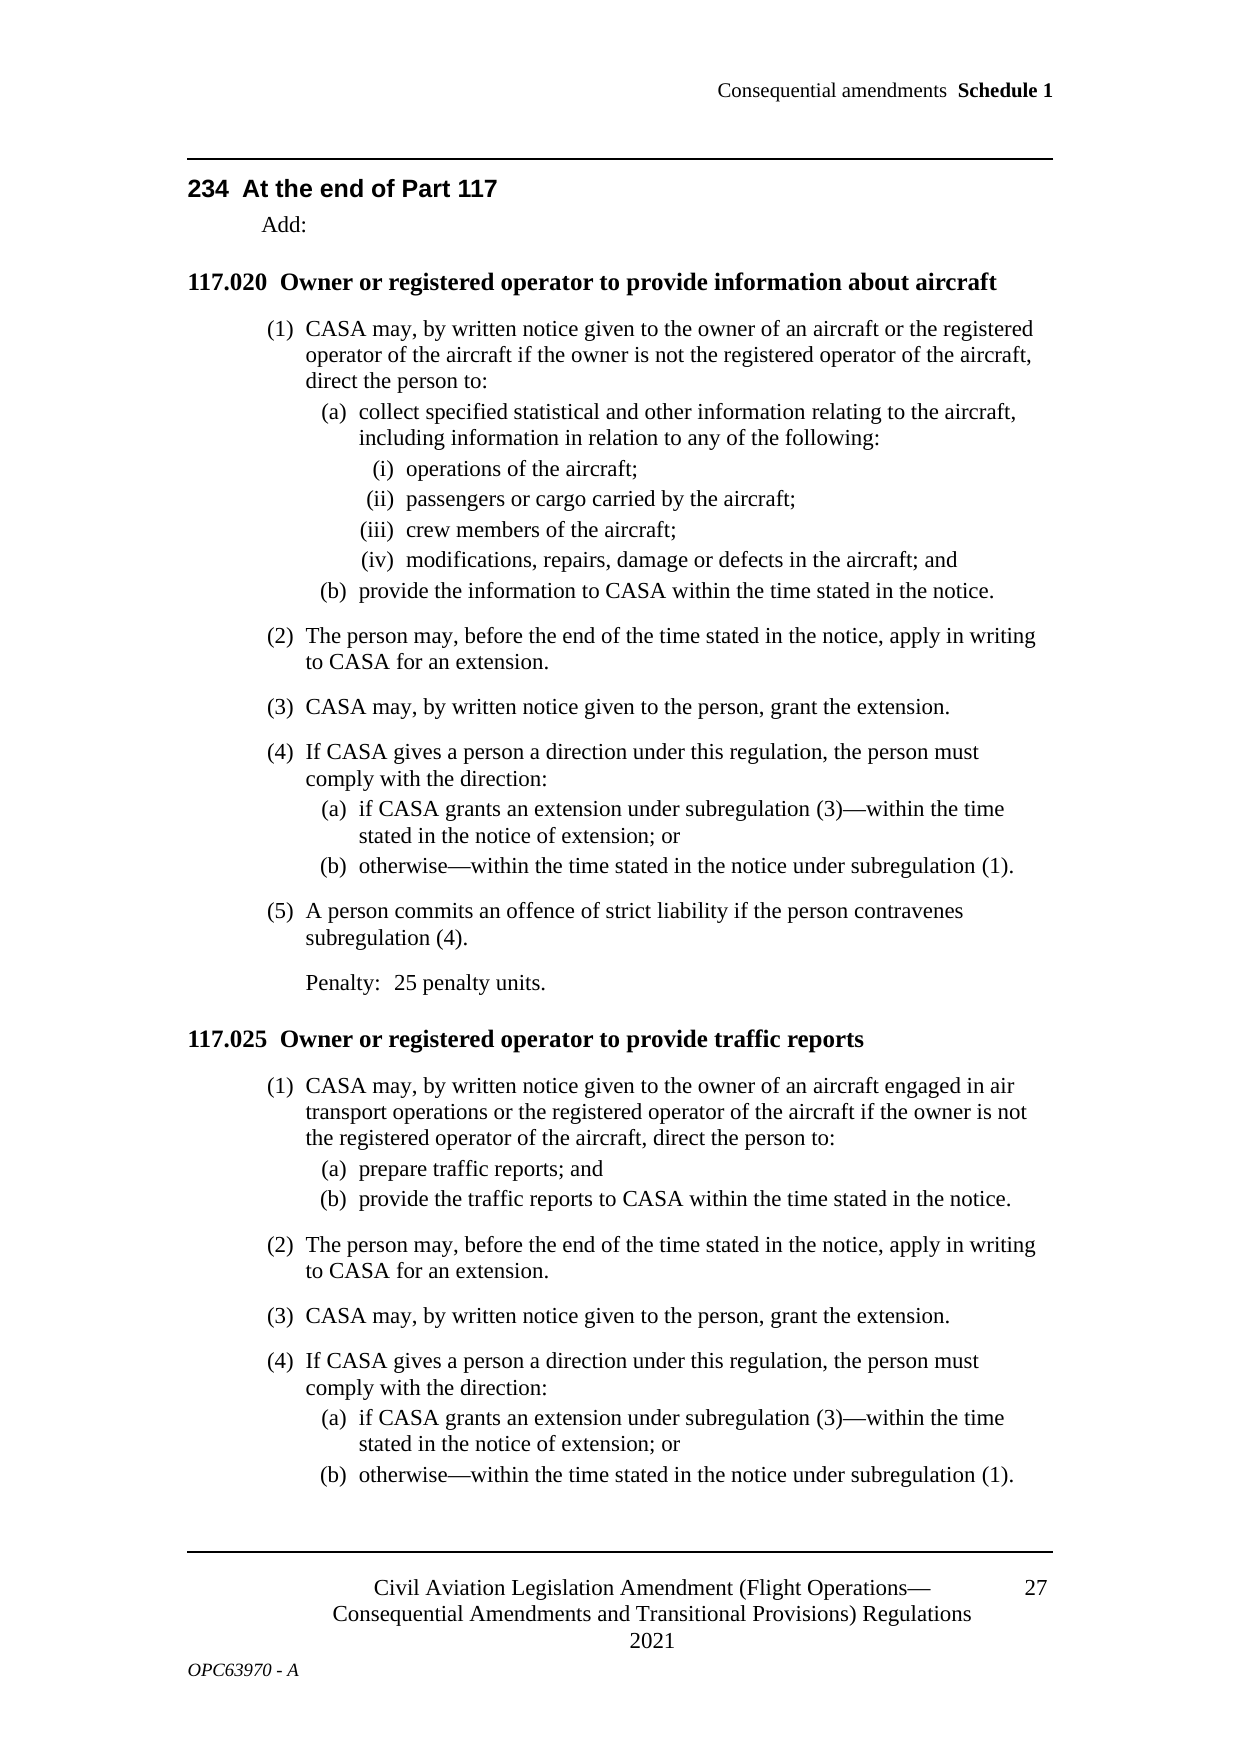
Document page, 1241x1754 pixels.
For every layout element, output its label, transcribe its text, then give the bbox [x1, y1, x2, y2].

text 234 At the end of Part 117 [187, 174, 1053, 203]
text (1) CASA may, by written notice given to the owner of an aircraft or the registered operator of the aircraft if the owner is not the registered operator of the aircraft, direct the person to: [187, 314, 1053, 394]
text (a) collect specified statistical and other information relating to the aircraft, including information in relation to any of the following: [187, 398, 1053, 451]
text (3) CASA may, by written notice given to the person, grant the extension. [187, 693, 1053, 720]
text (ii) passengers or cargo carried by the aircraft; [187, 485, 1053, 512]
text 117.025 Owner or registered operator to provide traffic reports [187, 1024, 1053, 1053]
text (iv) modifications, repairs, damage or defects in the aircraft; and [187, 546, 1053, 573]
text (b) provide the traffic reports to CASA within the time stated in the notice. [187, 1186, 1053, 1212]
text (i) operations of the aircraft; [187, 455, 1053, 481]
text (iii) crew members of the aircraft; [187, 516, 1053, 542]
text (2) The person may, before the end of the time stated in the notice, apply in writing to CASA for an extension. [187, 622, 1053, 674]
text (b) provide the information to CASA within the time stated in the notice. [187, 577, 1053, 603]
text (b) otherwise—within the time stated in the notice under subregulation (1). [187, 1461, 1053, 1487]
text Add: [261, 212, 1053, 238]
text (5) A person commits an offence of strict liability if the person contravenes subregulation (4). [187, 897, 1053, 950]
text (2) The person may, before the end of the time stated in the notice, apply in writing to CASA for an extension. [187, 1231, 1053, 1283]
text (1) CASA may, by written notice given to the owner of an aircraft engaged in air transport operations or the registered operator of the aircraft if the owner is not the registered operator of the aircraft, direct the person to: [187, 1072, 1053, 1151]
text (4) If CASA gives a person a direction under this regulation, the person must comply with the direction: [187, 738, 1053, 791]
text (a) prepare traffic reports; and [187, 1155, 1053, 1181]
text 117.020 Owner or registered operator to provide information about aircraft [187, 267, 1053, 296]
text (3) CASA may, by written notice given to the person, grant the extension. [187, 1302, 1053, 1328]
text (a) if CASA grants an extension under subregulation (3)—within the time stated in the notice of extension; or [187, 1404, 1053, 1457]
text (b) otherwise—within the time stated in the notice under subregulation (1). [187, 852, 1053, 878]
text (4) If CASA gives a person a direction under this regulation, the person must comply with the direction: [187, 1347, 1053, 1400]
text Penalty: 25 penalty units. [305, 969, 1053, 995]
text (a) if CASA grants an extension under subregulation (3)—within the time stated in the notice of extension; or [187, 795, 1053, 848]
